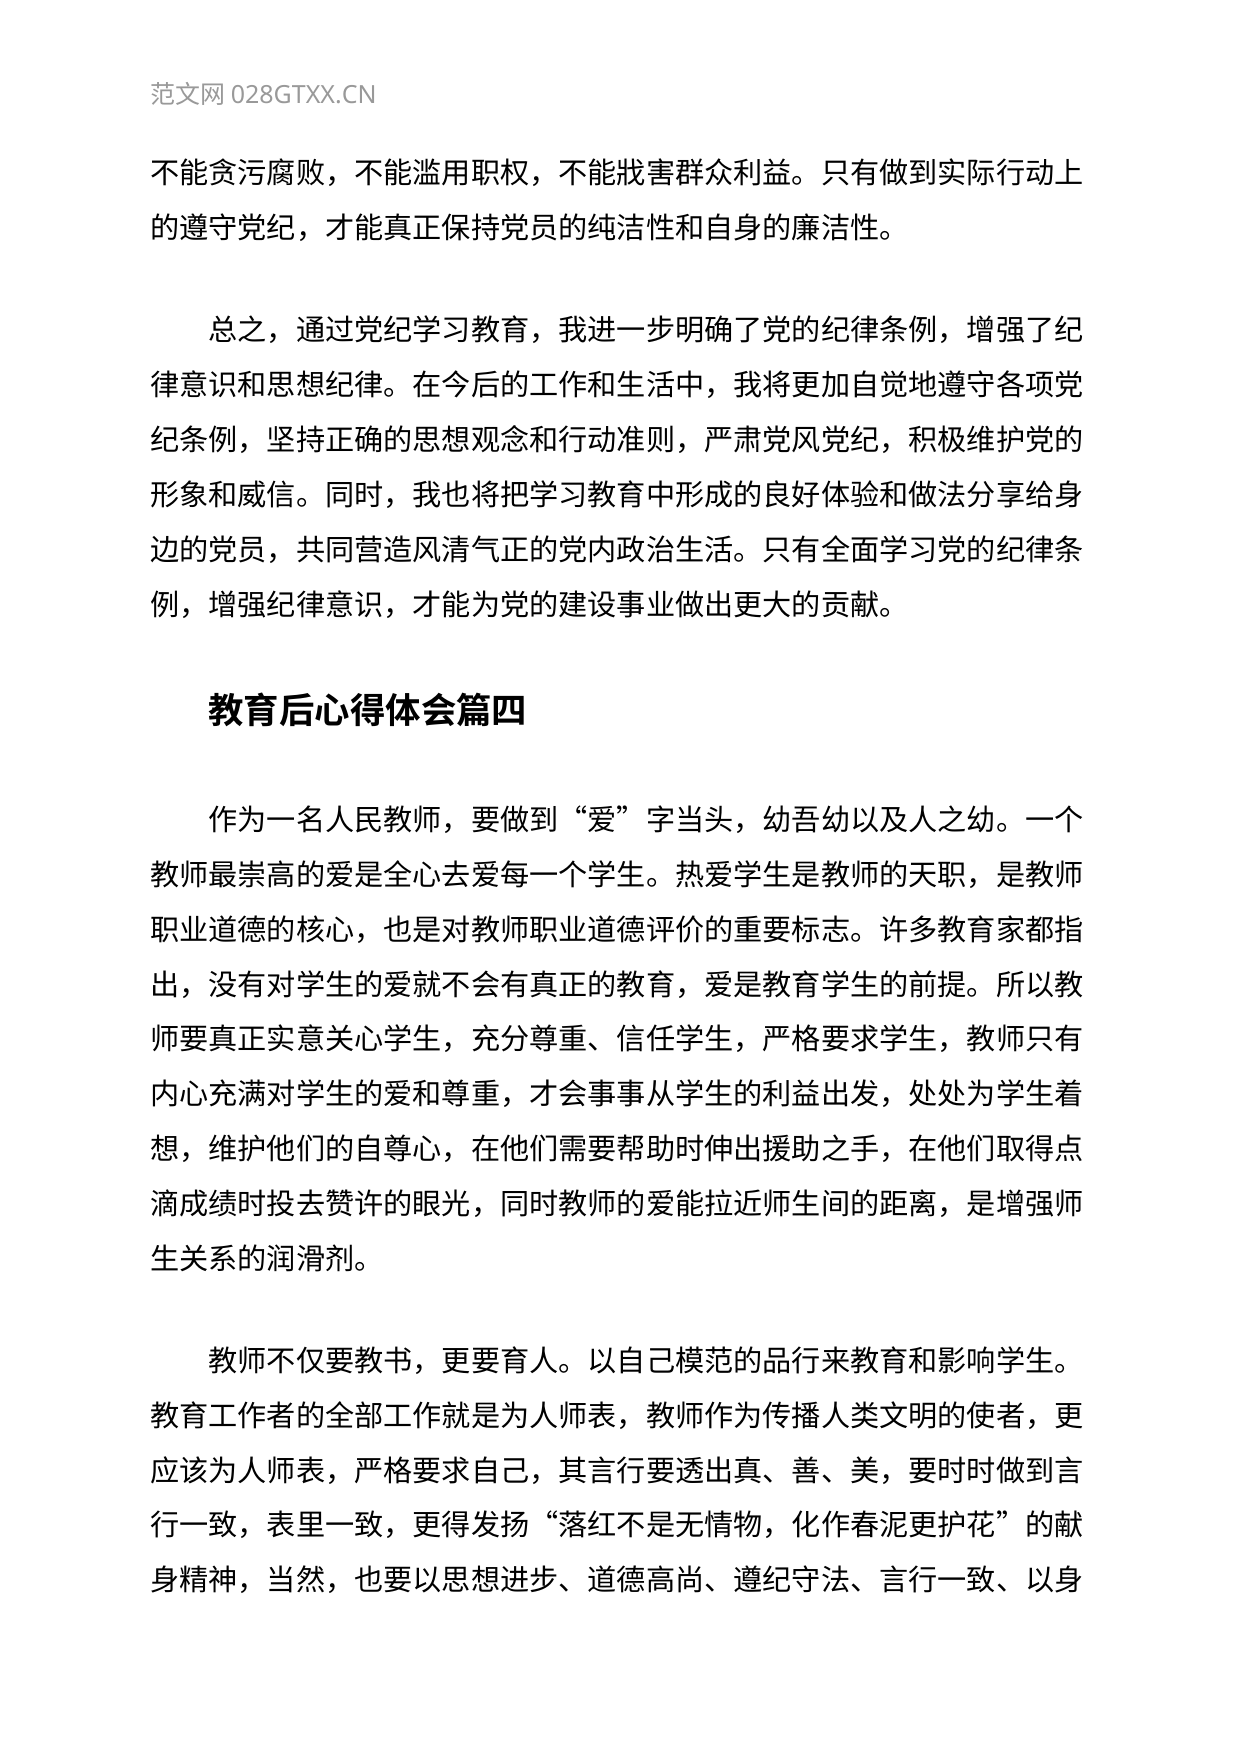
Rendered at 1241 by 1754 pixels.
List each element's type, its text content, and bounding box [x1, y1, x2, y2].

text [150, 1337, 1090, 1599]
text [150, 150, 1090, 247]
text 总之，通过党纪学习教育，我进一步明确了党的纪律条例，增强了纪律意识和思想纪律。在今后的工作和生活中，我将更加自觉地遵守各项党纪条例，坚持正确的思想观念和行动准则，严肃党风党纪，积极维护党的形象和威信。同时，我也将把学习教育中形成的良好体验和做法分享给身边的党员，共同营造风清气正的党内政治生活。只有全面学习党的纪律条例，增强纪律意识，才能为党的建设事业做出更大的贡献。 [150, 307, 1090, 623]
text 作为一名人民教师，要做到“爱”字当头，幼吾幼以及人之幼。一个教师最崇高的爱是全心去爱每一个学生。热爱学生是教师的天职，是教师职业道德的核心，也是对教师职业道德评价的重要标志。许多教育家都指出，没有对学生的爱就不会有真正的教育，爱是教育学生的前提。所以教师要真正实意关心学生，充分尊重、信任学生，严格要求学生，教师只有内心充满对学生的爱和尊重，才会事事从学生的利益出发，处处为学生着想，维护他们的自尊心，在他们需要帮助时伸出援助之手，在他们取得点滴成绩时投去赞许的眼光，同时教师的爱能拉近师生间的距离，是增强师生关系的润滑剂。 [150, 796, 1090, 1278]
text 教育后心得体会篇四 [150, 683, 1090, 734]
